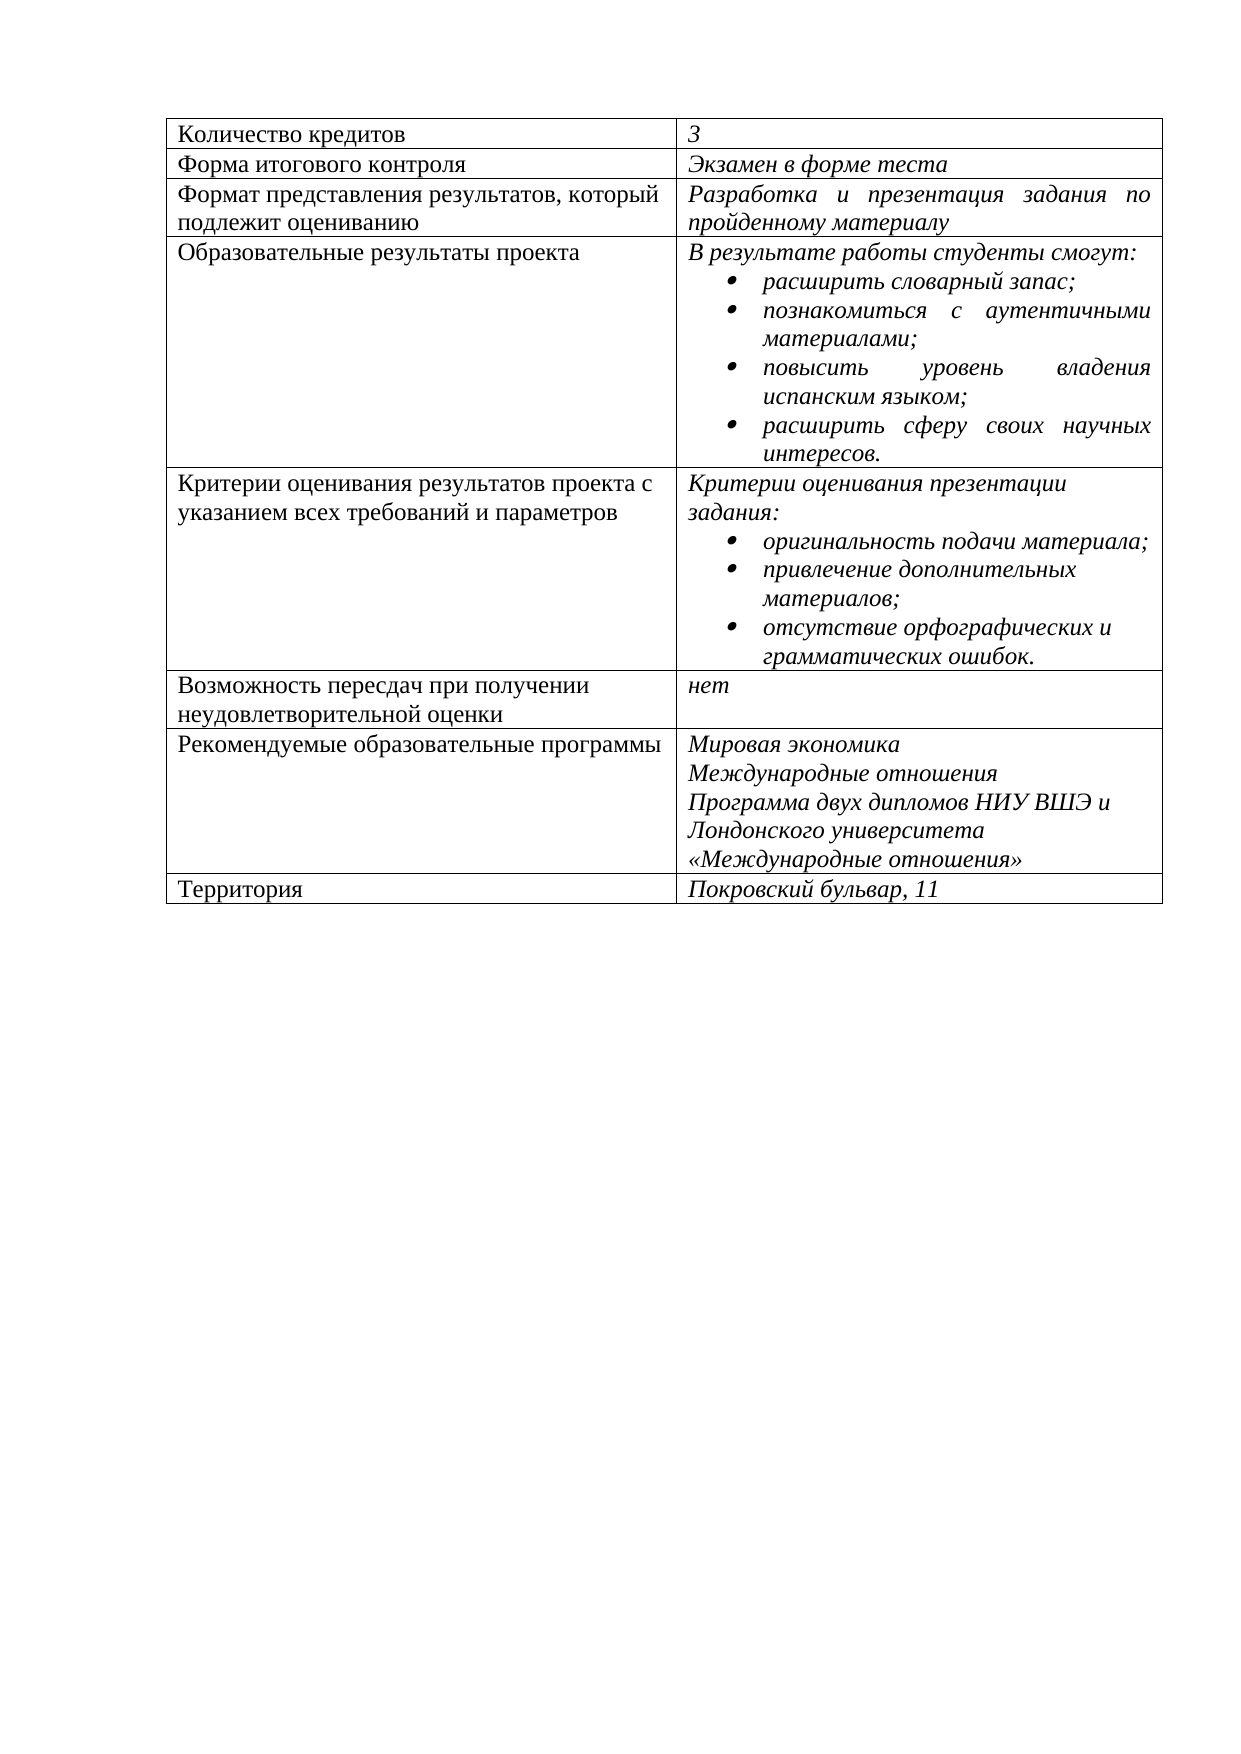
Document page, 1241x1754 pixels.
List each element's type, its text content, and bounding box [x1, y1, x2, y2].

table_cell Критерии оценивания результатов проекта с указанием всех требований и параметров [167, 468, 676, 669]
table_cell Образовательные результаты проекта [167, 237, 676, 467]
table_cell Экзамен в форме теста [677, 149, 1162, 178]
table_cell Возможность пересдач при получении неудовлетворительной оценки [167, 671, 676, 728]
table_cell Количество кредитов [167, 119, 676, 148]
table_cell В результате работы студенты смогут: расширить словарный запас; познакомиться с аутентичными материалами; повысить уровень владения испанским языком; расширить сферу своих научных интересов. [677, 237, 1162, 467]
table_cell Формат представления результатов, который подлежит оцениванию [167, 179, 676, 236]
table_cell Форма итогового контроля [167, 149, 676, 178]
table_cell Мировая экономика Международные отношения Программа двух дипломов НИУ ВШЭ и Лондонского университета «Международные отношения» [677, 729, 1162, 873]
table_cell нет [677, 671, 1162, 728]
table_cell Критерии оценивания презентации задания: оригинальность подачи материала; привлечение дополнительных материалов; отсутствие орфографических и грамматических ошибок. [677, 468, 1162, 669]
table_cell 3 [677, 119, 1162, 148]
table_cell Разработка и презентация задания по пройденному материалу [677, 179, 1162, 236]
table_cell Территория [167, 874, 676, 903]
table_cell Покровский бульвар, 11 [677, 874, 1162, 903]
table_cell Рекомендуемые образовательные программы [167, 729, 676, 873]
